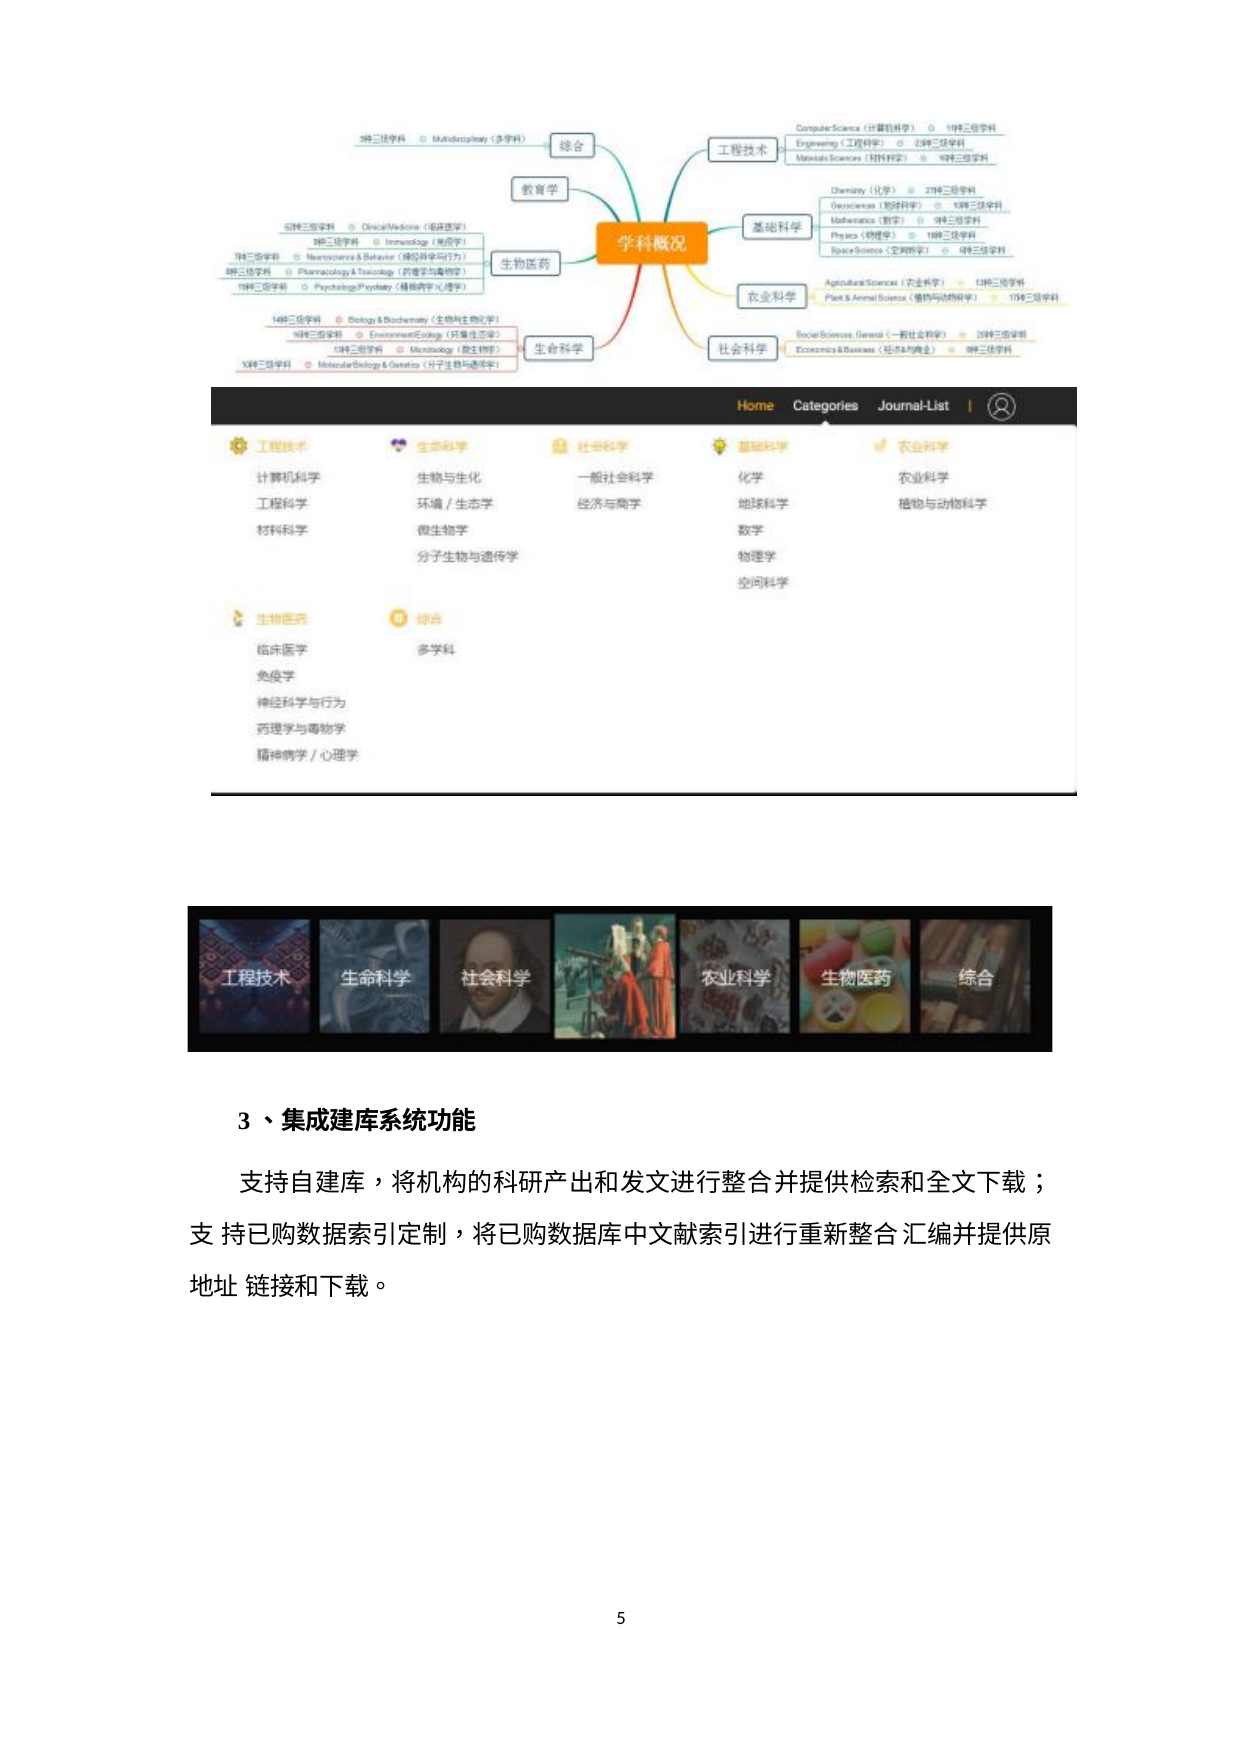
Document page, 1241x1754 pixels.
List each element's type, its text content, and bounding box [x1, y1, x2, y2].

picture [211, 108, 1077, 381]
picture [187, 906, 1053, 1052]
text 3 、集成建库系统功能 [238, 1104, 1058, 1135]
text 支持自建库，将机构的科研产出和发文进行整合并提供检索和全文下载；支 持已购数据索引定制，将已购数据库中文献索引进行重新整合汇编并提供原地址 链接和下载。 [189, 1165, 1053, 1302]
picture [211, 387, 1077, 796]
